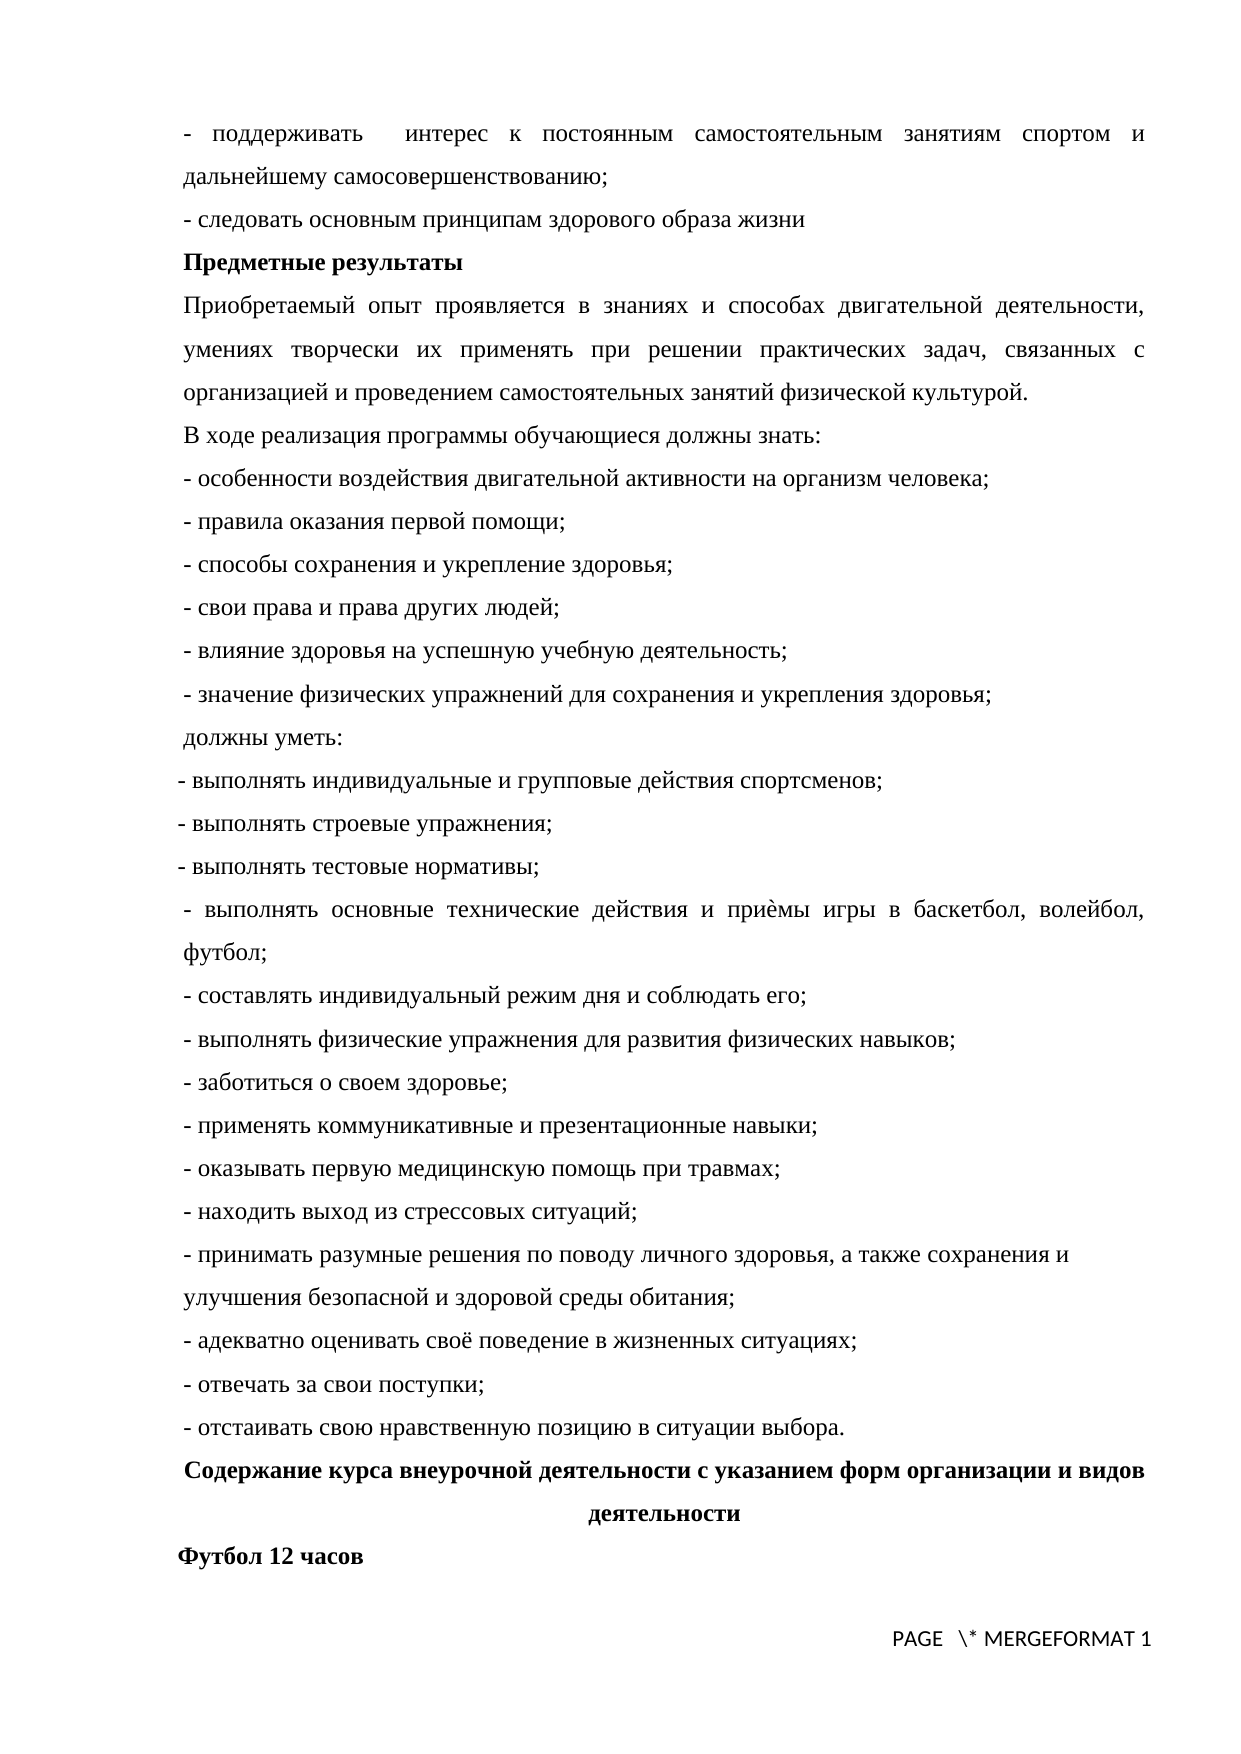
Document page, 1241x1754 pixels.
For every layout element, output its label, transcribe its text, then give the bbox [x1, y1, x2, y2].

text улучшения безопасной и здоровой среды обитания; [183, 1282, 1146, 1311]
text должны уметь: [183, 722, 1146, 751]
text - составлять индивидуальный режим дня и соблюдать его; [183, 981, 1146, 1009]
text - находить выход из стрессовых ситуаций; [183, 1196, 1146, 1225]
text - значение физических упражнений для сохранения и укрепления здоровья; [183, 679, 1146, 707]
text - оказывать первую медицинскую помощь при травмах; [183, 1153, 1146, 1182]
text - выполнять строевые упражнения; [177, 808, 1152, 837]
text Содержание курса внеурочной деятельности с указанием форм организации и видов деятельности [177, 1455, 1152, 1527]
text - применять коммуникативные и презентационные навыки; [183, 1110, 1146, 1139]
text - принимать разумные решения по поводу личного здоровья, а также сохранения и [183, 1239, 1146, 1268]
text - поддерживать интерес к постоянным самостоятельным занятиям спортом и дальнейшему самосовершенствованию; [183, 118, 1146, 190]
text - особенности воздействия двигательной активности на организм человека; [183, 463, 1146, 492]
text - заботиться о своем здоровье; [183, 1067, 1146, 1096]
text - выполнять физические упражнения для развития физических навыков; [183, 1024, 1146, 1052]
text - влияние здоровья на успешную учебную деятельность; [183, 636, 1146, 664]
text В ходе реализация программы обучающиеся должны знать: [183, 420, 1146, 449]
text Предметные результаты [183, 247, 1146, 276]
text - выполнять основные технические действия и приѐмы игры в баскетбол, волейбол, футбол; [183, 894, 1146, 966]
text - следовать основным принципам здорового образа жизни [183, 204, 1146, 233]
text - способы сохранения и укрепление здоровья; [183, 549, 1146, 578]
text - выполнять тестовые нормативы; [177, 851, 1152, 880]
text - отвечать за свои поступки; [183, 1369, 1146, 1397]
text - адекватно оценивать своё поведение в жизненных ситуациях; [183, 1326, 1146, 1354]
text - выполнять индивидуальные и групповые действия спортсменов; [177, 765, 1152, 794]
text - свои права и права других людей; [183, 592, 1146, 621]
text - отстаивать свою нравственную позицию в ситуации выбора. [183, 1412, 1146, 1441]
text Футбол 12 часов [177, 1541, 1152, 1570]
text - правила оказания первой помощи; [183, 506, 1146, 535]
text Приобретаемый опыт проявляется в знаниях и способах двигательной деятельности, умениях творчески их применять при решении практических задач, связанных с организацией и проведением самостоятельных занятий физической культурой. [183, 291, 1146, 406]
